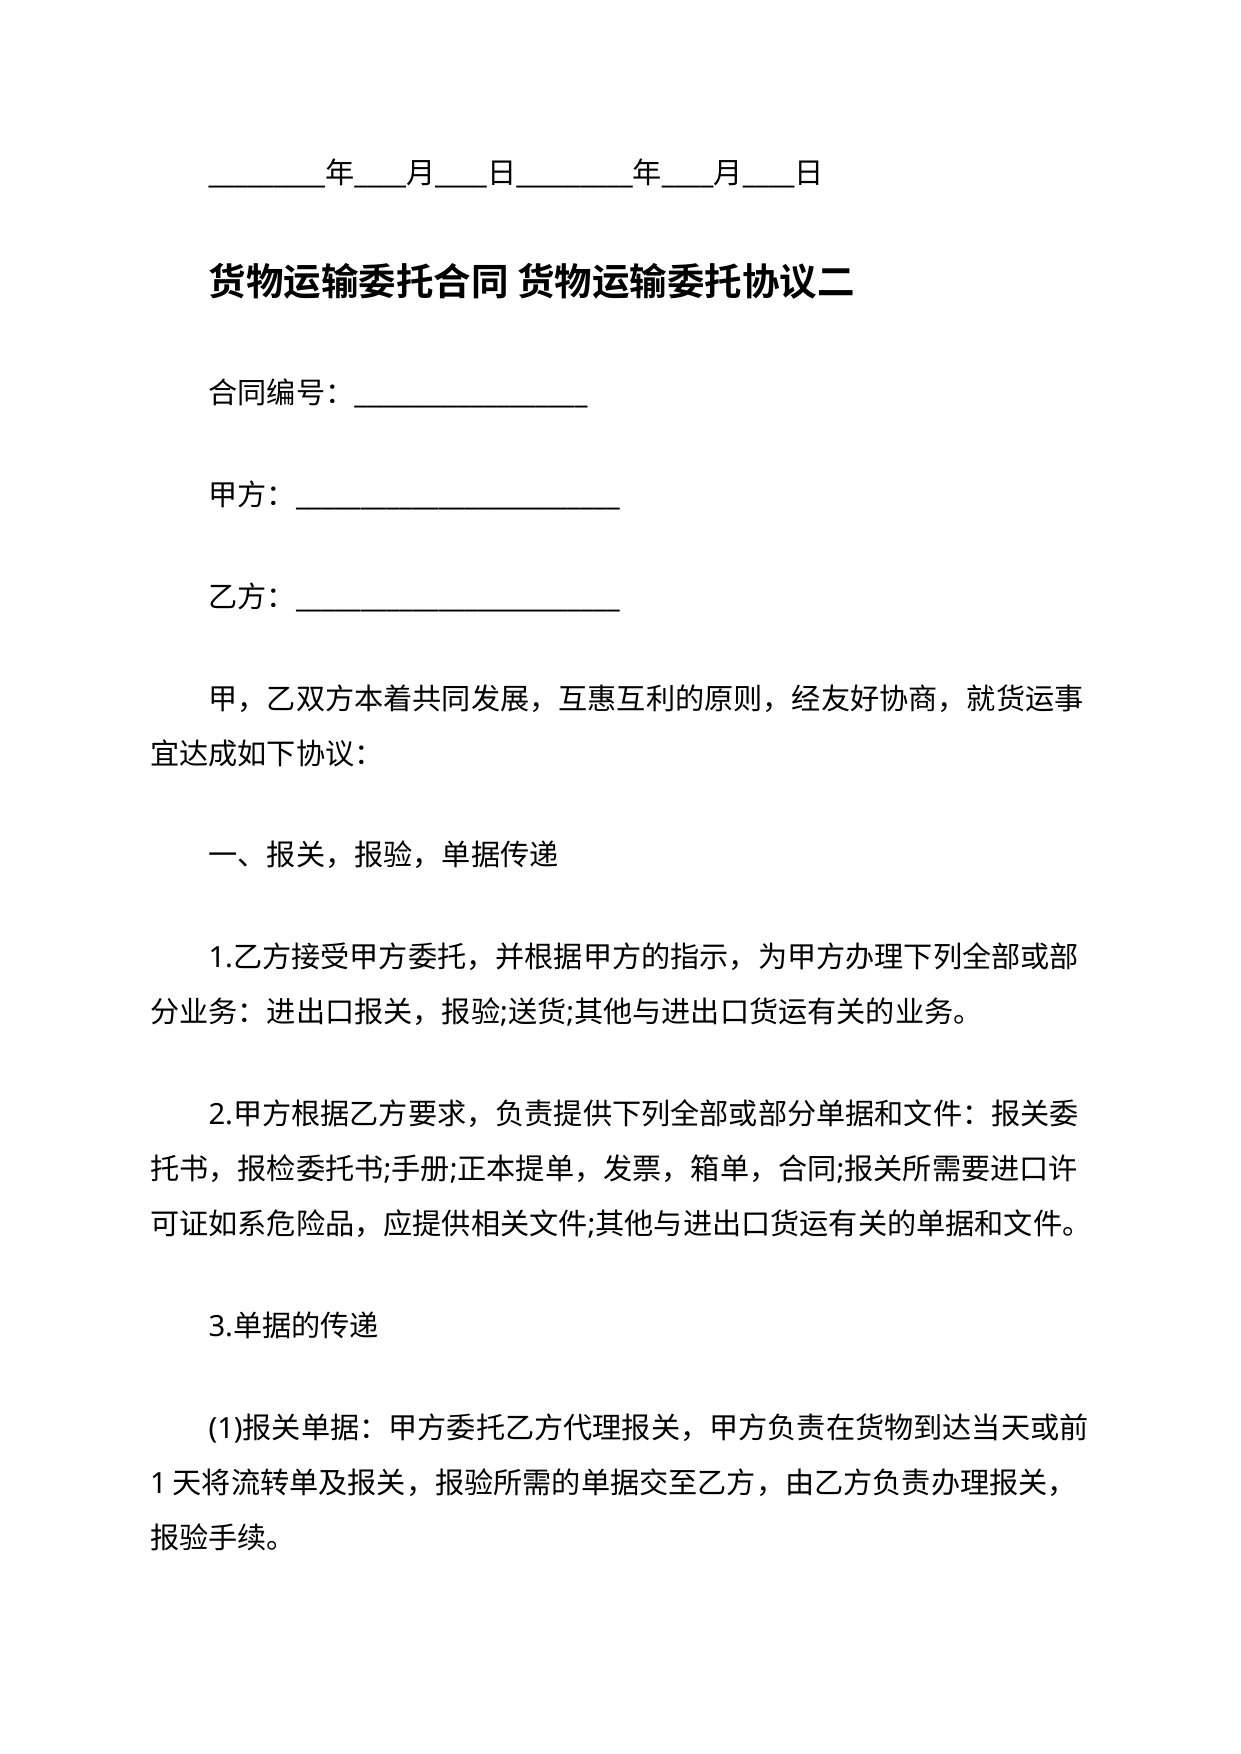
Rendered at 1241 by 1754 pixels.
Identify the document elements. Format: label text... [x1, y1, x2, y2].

text 1.乙方接受甲方委托，并根据甲方的指示，为甲方办理下列全部或部分业务：进出口报关，报验;送货;其他与进出口货运有关的业务。 [150, 934, 1090, 1031]
text _________年____月____日_________年____月____日 [150, 150, 1090, 192]
text (1)报关单据：甲方委托乙方代理报关，甲方负责在货物到达当天或前1天将流转单及报关，报验所需的单据交至乙方，由乙方负责办理报关，报验手续。 [150, 1405, 1090, 1557]
text 一、报关，报验，单据传递 [150, 832, 1090, 874]
text 2.甲方根据乙方要求，负责提供下列全部或部分单据和文件：报关委托书，报检委托书;手册;正本提单，发票，箱单，合同;报关所需要进口许可证如系危险品，应提供相关文件;其他与进出口货运有关的单据和文件。 [150, 1091, 1090, 1243]
text 甲方：_________________________ [150, 471, 1090, 514]
text 乙方：_________________________ [150, 573, 1090, 616]
text 合同编号：__________________ [150, 369, 1090, 412]
text 3.单据的传递 [150, 1303, 1090, 1345]
text 货物运输委托合同 货物运输委托协议二 [150, 252, 1090, 306]
text 甲，乙双方本着共同发展，互惠互利的原则，经友好协商，就货运事宜达成如下协议： [150, 675, 1090, 772]
